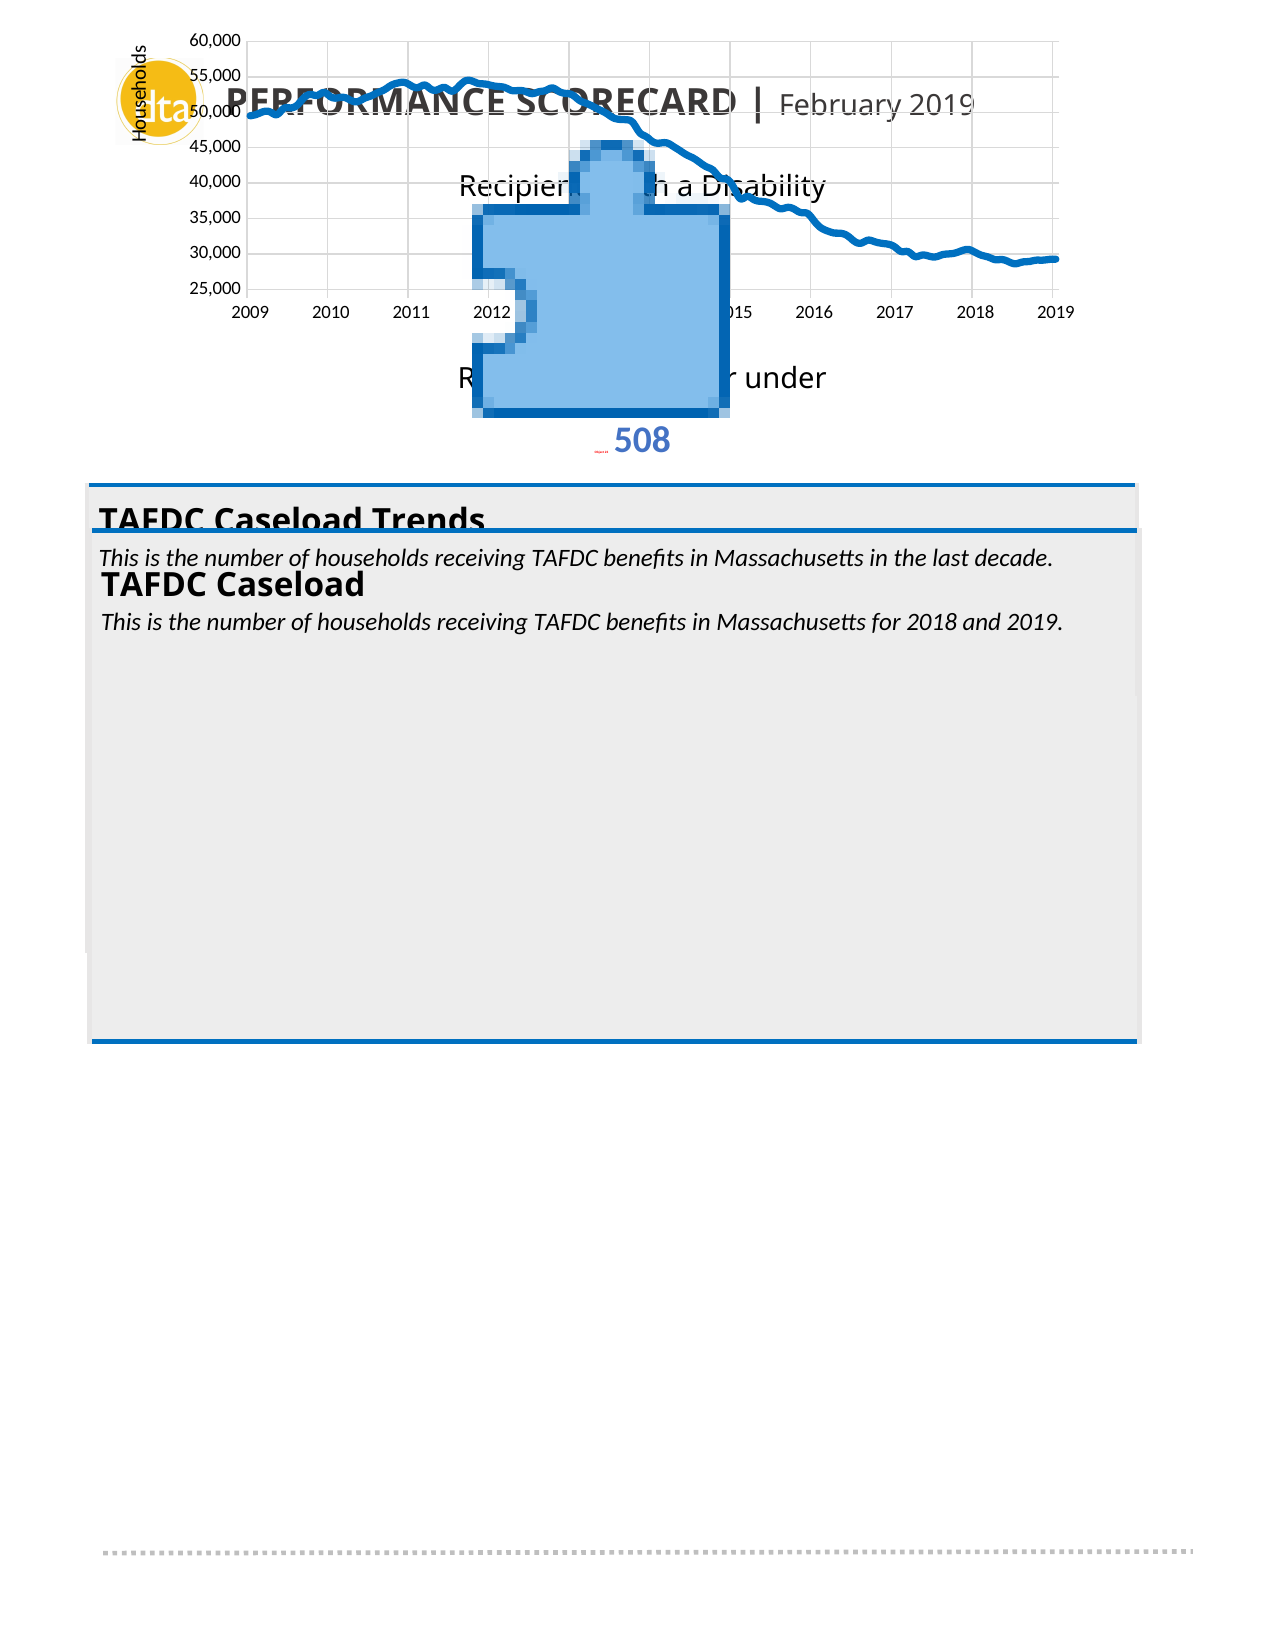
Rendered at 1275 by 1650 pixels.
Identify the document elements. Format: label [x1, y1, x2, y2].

picture [200, 106, 204, 116]
picture [115, 58, 204, 145]
